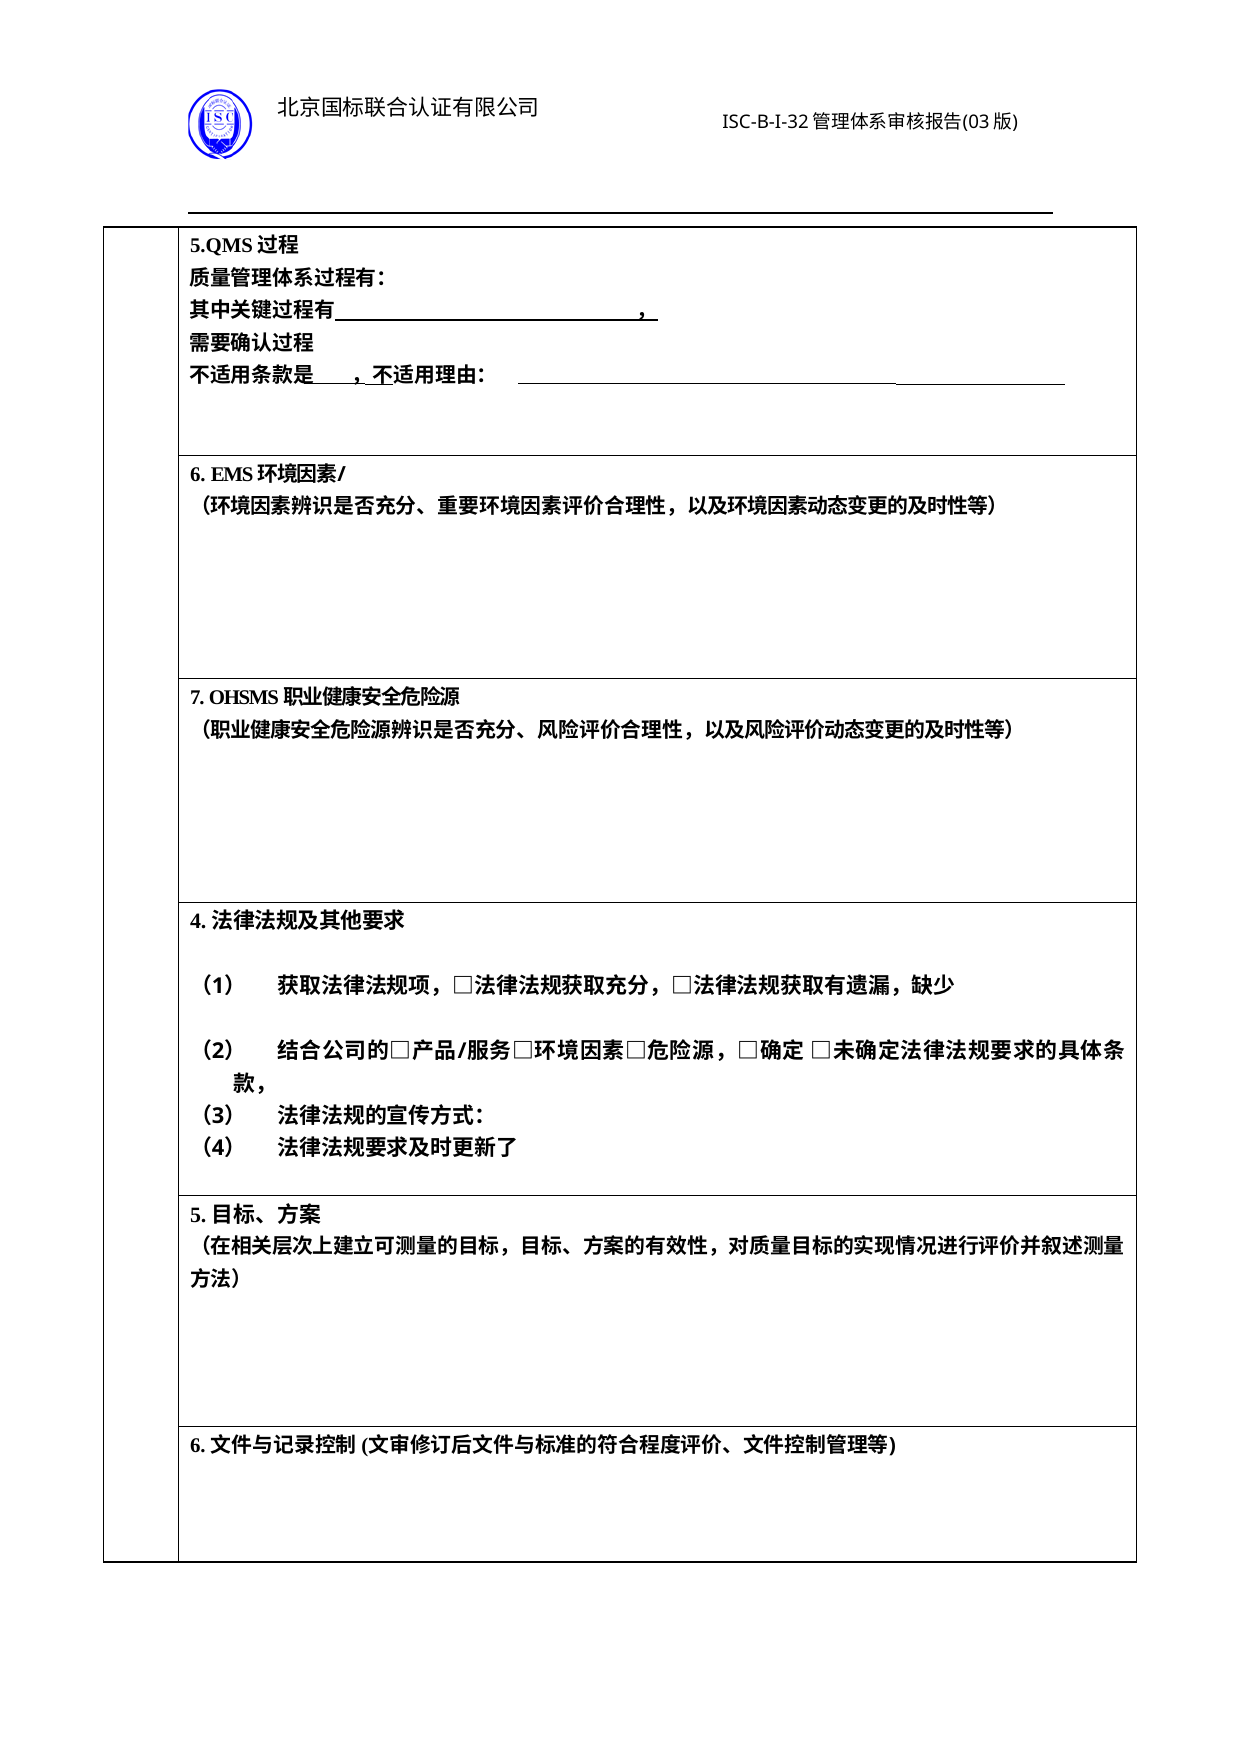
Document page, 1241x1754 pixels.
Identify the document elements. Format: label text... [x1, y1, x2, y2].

table_cell 6. EMS环境因素/ （环境因素辨识是否充分、重要环境因素评价合理性，以及环境因素动态变更的及时性等） [179, 456, 1136, 678]
table_cell 5.QMS过程 质量管理体系过程有： 其中关键过程有 ， 需要确认过程 不适用条款是 ，不适用理由： [179, 228, 1136, 455]
table_cell 6. 文件与记录控制 (文审修订后文件与标准的符合程度评价、文件控制管理等) [179, 1427, 1136, 1561]
picture [187, 89, 253, 158]
table_cell 5. 目标、方案 （在相关层次上建立可测量的目标，目标、方案的有效性，对质量目标的实现情况进行评价并叙述测量方法） [179, 1196, 1136, 1426]
table_cell 4. 法律法规及其他要求 获取法律法规项，□法律法规获取充分，□法律法规获取有遗漏，缺少 结合公司的□产品/服务□环境因素□危险源，□确定 □未确定法律法规要求的具体条款， 法律法规的宣传方式： 法律法规要求及时更新了 [179, 903, 1136, 1195]
table_cell 7. OHSMS职业健康安全危险源 （职业健康安全危险源辨识是否充分、风险评价合理性，以及风险评价动态变更的及时性等） [179, 679, 1136, 902]
